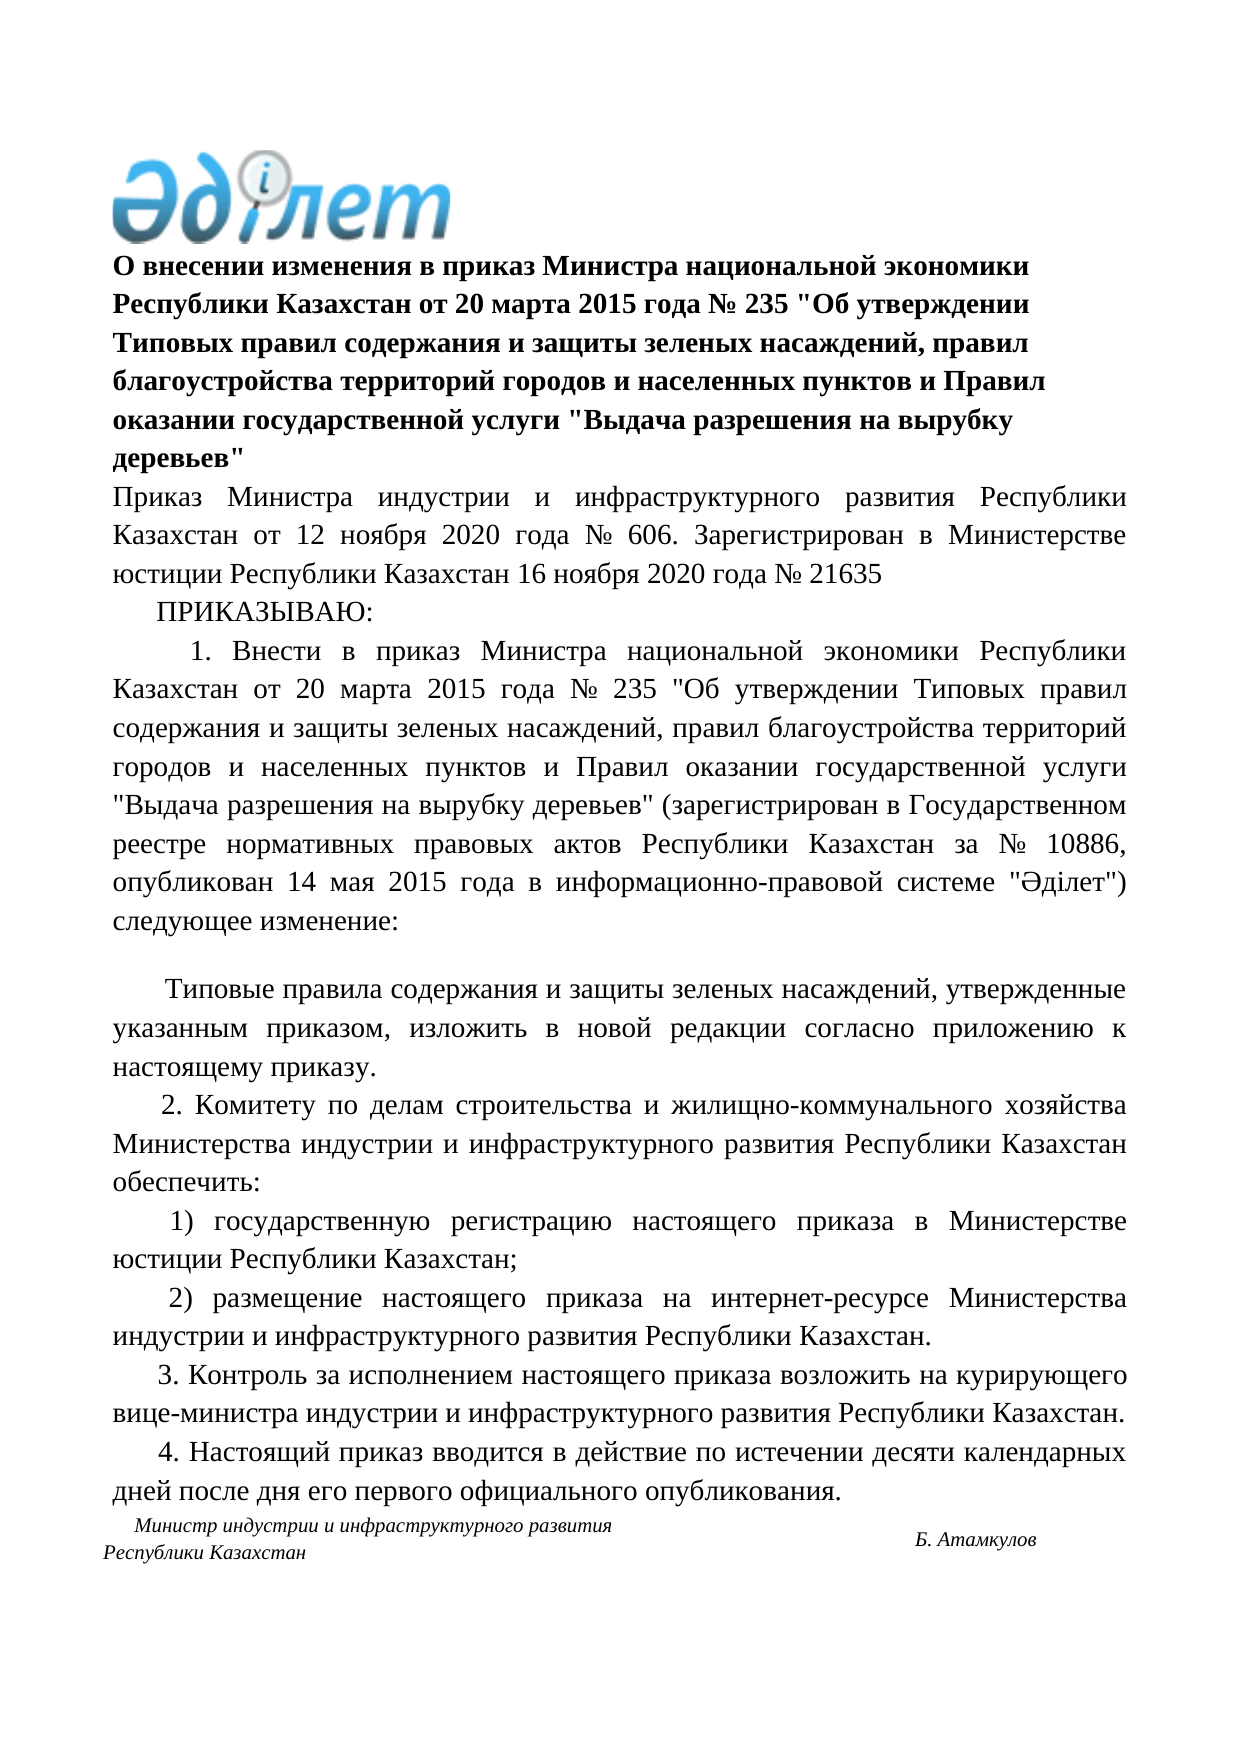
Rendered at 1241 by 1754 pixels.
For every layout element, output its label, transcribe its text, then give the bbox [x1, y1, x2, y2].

text 1. Внести в приказ Министра национальной экономики Республики Казахстан от 20 марта 2015 года № 235 "Об утверждении Типовых правил содержания и защиты зеленых насаждений, правил благоустройства территорий городов и населенных пунктов и Правил оказании государственной услуги "Выдача разрешения на вырубку деревьев" (зарегистрирован в Государственном реестре нормативных правовых актов Республики Казахстан за № 10886, опубликован 14 мая 2015 года в информационно-правовой системе "Әділет") следующее изменение: [112, 633, 1128, 936]
text Приказ Министра индустрии и инфраструктурного развития Республики Казахстан от 12 ноября 2020 года № 606. Зарегистрирован в Министерстве юстиции Республики Казахстан 16 ноября 2020 года № 21635 [112, 479, 1128, 589]
text 2) размещение настоящего приказа на интернет-ресурсе Министерства индустрии и инфраструктурного развития Республики Казахстан. [112, 1280, 1128, 1352]
text 2. Комитету по делам строительства и жилищно-коммунального хозяйства Министерства индустрии и инфраструктурного развития Республики Казахстан обеспечить: [112, 1087, 1128, 1198]
text 1) государственную регистрацию настоящего приказа в Министерстве юстиции Республики Казахстан; [112, 1203, 1128, 1275]
text 3. Контроль за исполнением настоящего приказа возложить на курирующего вице-министра индустрии и инфраструктурного развития Республики Казахстан. [112, 1357, 1128, 1429]
text 4. Настоящий приказ вводится в действие по истечении десяти календарных дней после дня его первого официального опубликования. [112, 1434, 1128, 1506]
table_header Б. Атамкулов [913, 1511, 1240, 1570]
table_header Министр индустрии и инфраструктурного развития Республики Казахстан [101, 1511, 913, 1570]
text Типовые правила содержания и защиты зеленых насаждений, утвержденные указанным приказом, изложить в новой редакции согласно приложению к настоящему приказу. [112, 972, 1128, 1082]
text ПРИКАЗЫВАЮ: [112, 594, 1128, 628]
text О внесении изменения в приказ Министра национальной экономики Республики Казахстан от 20 марта 2015 года № 235 "Об утверждении Типовых правил содержания и защиты зеленых насаждений, правил благоустройства территорий городов и населенных пунктов и Правил оказании государственной услуги "Выдача разрешения на вырубку деревьев" [112, 248, 1128, 474]
picture [112, 150, 451, 244]
